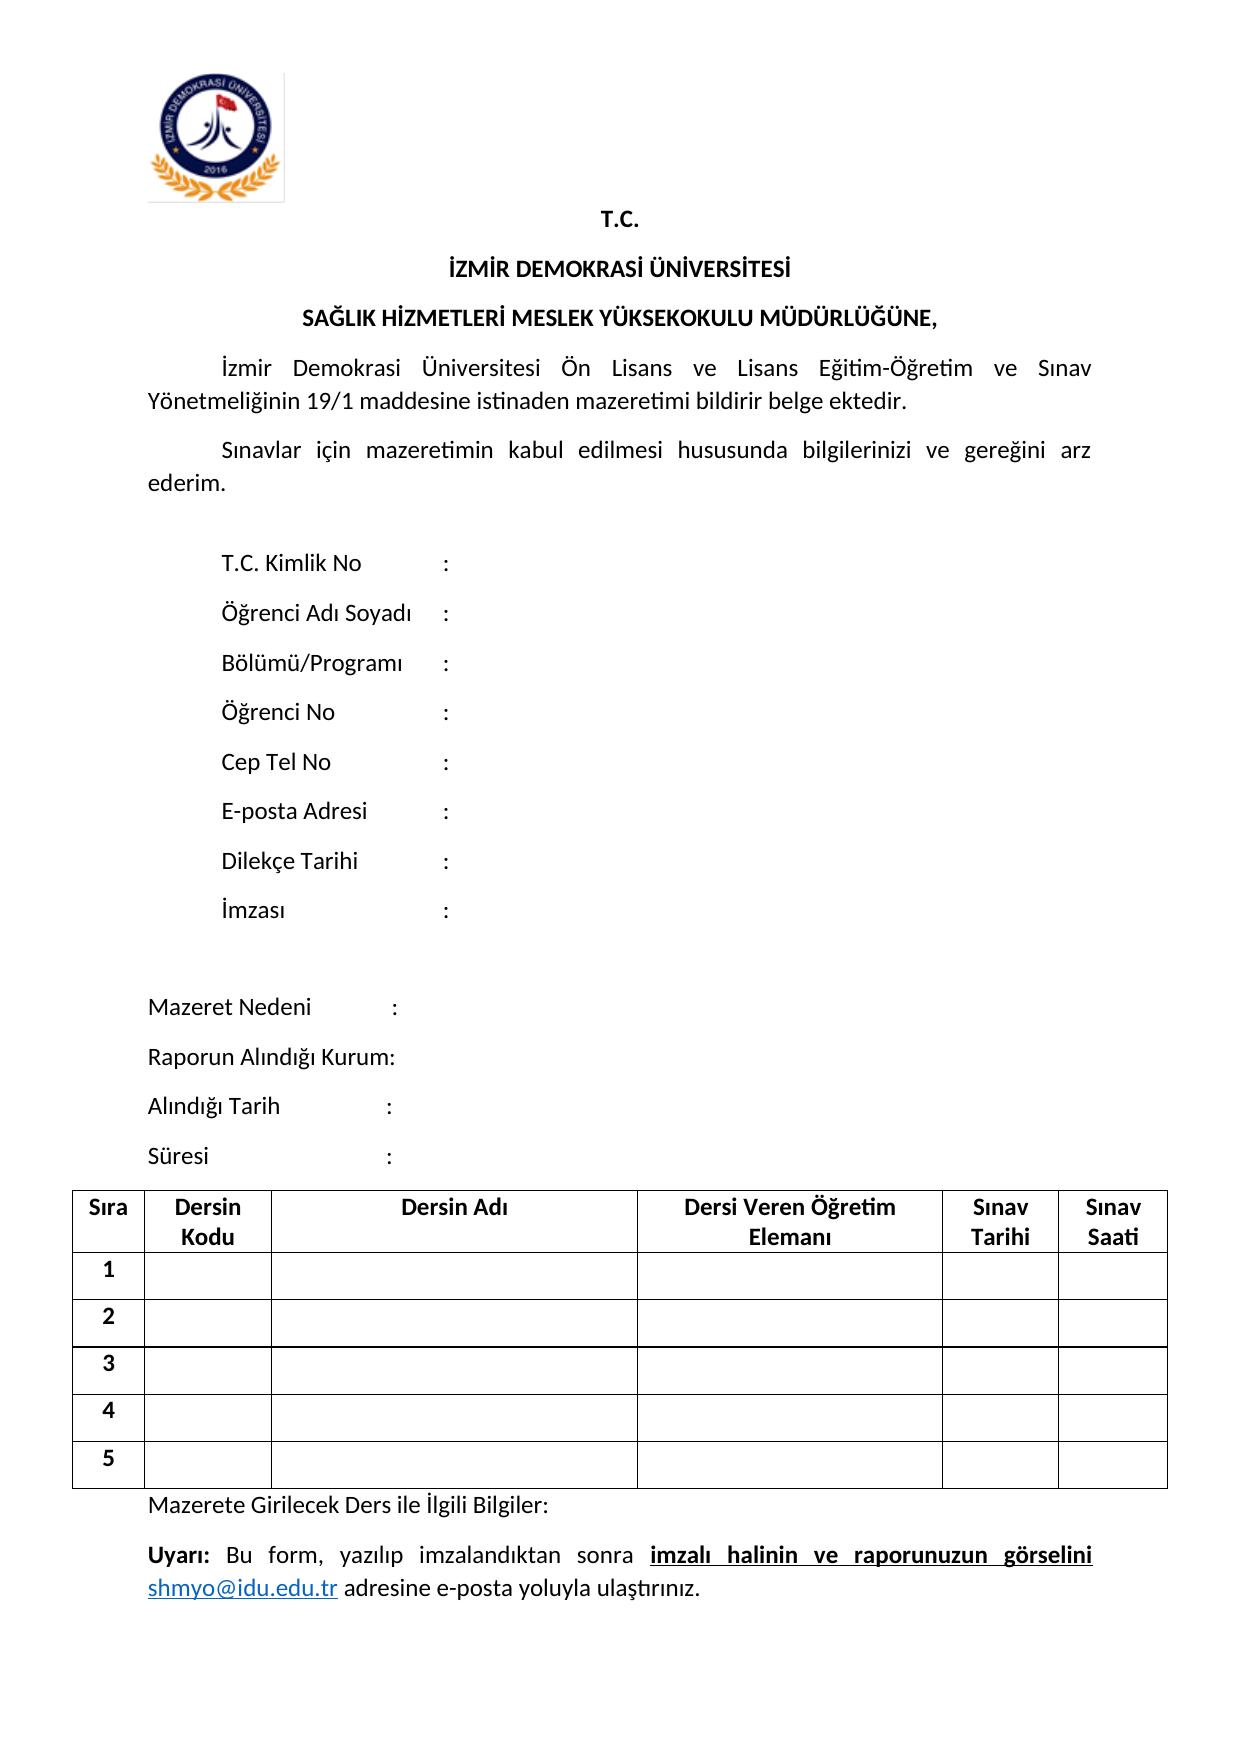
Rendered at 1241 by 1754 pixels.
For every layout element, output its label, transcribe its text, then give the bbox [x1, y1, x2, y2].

text T.C. Kimlik No : [148, 517, 1093, 578]
text İZMİR DEMOKRASİ ÜNİVERSİTESİ [148, 253, 1093, 283]
table_cell [1059, 1442, 1167, 1488]
text Mazeret Nedeni : [148, 991, 1093, 1022]
table_header Dersin Kodu [145, 1191, 271, 1252]
table_header Dersi Veren Öğretim Elemanı [638, 1191, 942, 1252]
table_cell [638, 1442, 942, 1488]
text Öğrenci No : [148, 696, 1093, 727]
text T.C. [148, 203, 1093, 234]
table_cell [1059, 1300, 1167, 1346]
table_cell [638, 1348, 942, 1394]
text Alındığı Tarih : [148, 1091, 1093, 1121]
table_cell [272, 1395, 637, 1441]
table_cell [638, 1300, 942, 1346]
table_cell [638, 1395, 942, 1441]
table_cell [145, 1442, 271, 1488]
table_cell [272, 1442, 637, 1488]
table_cell 4 [73, 1395, 144, 1441]
table_cell [943, 1395, 1058, 1441]
text Bölümü/Programı : [148, 647, 1093, 677]
table_cell 1 [73, 1253, 144, 1299]
table_cell [638, 1253, 942, 1299]
text Uyarı: Bu form, yazılıp imzalandıktan sonra imzalı halinin ve raporunuzun görselini shmyo@idu.edu.tr adresine e-posta yoluyla ulaştırınız. [148, 1539, 1093, 1602]
table_cell [1059, 1348, 1167, 1394]
text Öğrenci Adı Soyadı : [148, 597, 1093, 628]
table_cell [145, 1395, 271, 1441]
table_header Sınav Tarihi [943, 1191, 1058, 1252]
table_cell [272, 1300, 637, 1346]
table_cell [943, 1348, 1058, 1394]
table_cell 5 [73, 1442, 144, 1488]
table_cell [943, 1300, 1058, 1346]
text Süresi : [148, 1140, 1093, 1171]
picture [147, 73, 286, 204]
text Raporun Alındığı Kurum: [148, 1041, 1093, 1071]
text SAĞLIK HİZMETLERİ MESLEK YÜKSEKOKULU MÜDÜRLÜĞÜNE, [148, 303, 1093, 333]
table_cell [272, 1348, 637, 1394]
text İmzası : [148, 895, 1093, 925]
table_cell 2 [73, 1300, 144, 1346]
table_cell [145, 1300, 271, 1346]
table_cell [943, 1253, 1058, 1299]
text Dilekçe Tarihi : [148, 845, 1093, 876]
text E-posta Adresi : [148, 796, 1093, 826]
table_cell [943, 1442, 1058, 1488]
table_cell [272, 1253, 637, 1299]
text Mazerete Girilecek Ders ile İlgili Bilgiler: [148, 1489, 1093, 1520]
table_cell [1059, 1395, 1167, 1441]
table_cell 3 [73, 1348, 144, 1394]
text İzmir Demokrasi Üniversitesi Ön Lisans ve Lisans Eğitim-Öğretim ve Sınav Yönetmeliğinin 19/1 maddesine istinaden mazeretimi bildirir belge ektedir. [148, 352, 1093, 416]
table_cell [1059, 1253, 1167, 1299]
table_cell [145, 1348, 271, 1394]
text Cep Tel No : [148, 746, 1093, 776]
table_header Dersin Adı [272, 1191, 637, 1252]
text Sınavlar için mazeretimin kabul edilmesi hususunda bilgilerinizi ve gereğini arz ederim. [148, 435, 1093, 498]
table_header Sınav Saati [1059, 1191, 1167, 1252]
table_header Sıra [73, 1191, 144, 1252]
table_cell [145, 1253, 271, 1299]
